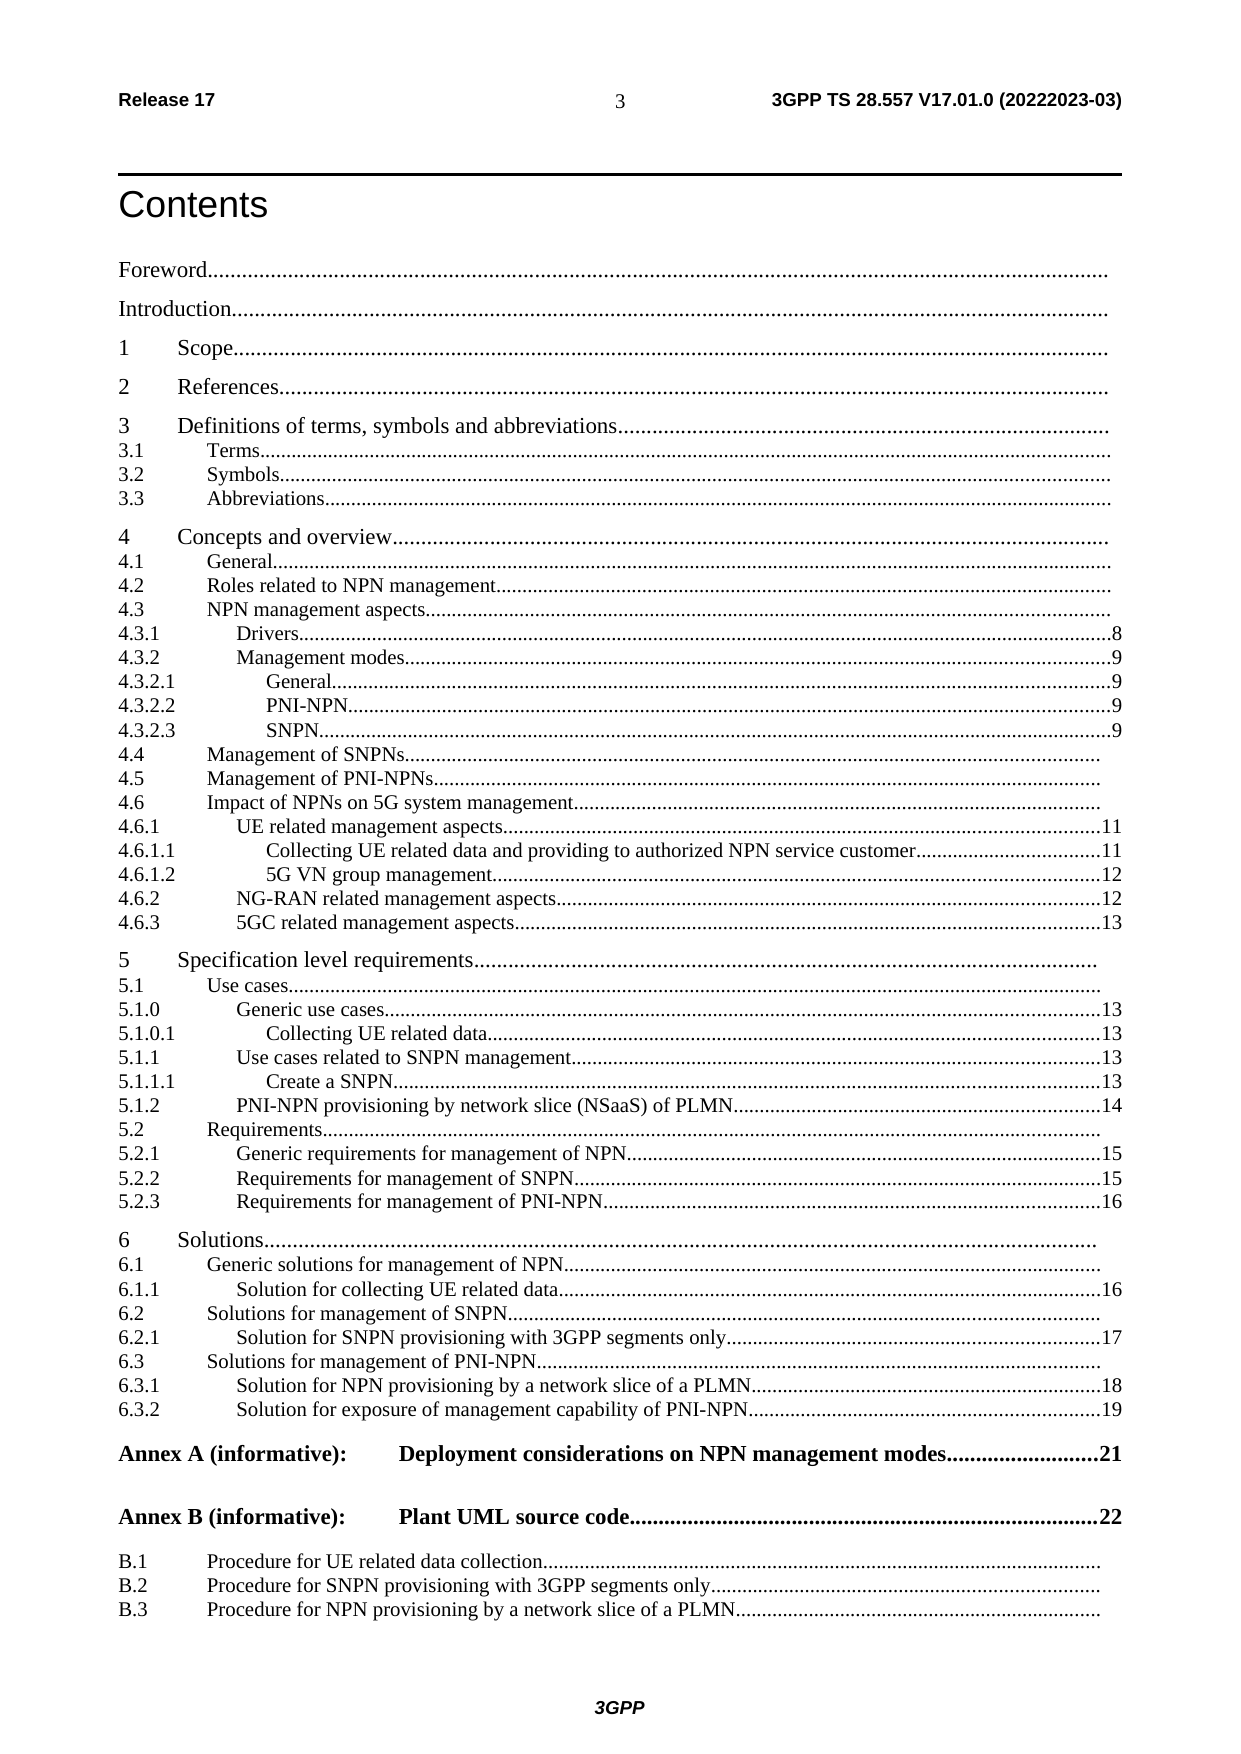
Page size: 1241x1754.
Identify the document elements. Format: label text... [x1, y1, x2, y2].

text 6.3 Solutions for management of PNI-NPN 18 [118, 1349, 1078, 1373]
text Contents [118, 176, 1122, 225]
text 4.6.1 UE related management aspects 11 [118, 814, 1122, 838]
text B.3 Procedure for NPN provisioning by a network slice of a PLMN 22 [118, 1597, 1078, 1621]
text 3.1 Terms 7 [118, 438, 1078, 462]
text 4.1 General 7 [118, 549, 1078, 573]
text 4.2 Roles related to NPN management 7 [118, 573, 1078, 597]
text 5.1.1 Use cases related to SNPN management 13 [118, 1045, 1122, 1069]
text 4.3.2.2 PNI-NPN 9 [118, 693, 1122, 717]
text 6 Solutions 16 [118, 1226, 1078, 1252]
text 4.3 NPN management aspects 8 [118, 597, 1078, 621]
text 5.2 Requirements 15 [118, 1117, 1078, 1141]
text 4.6.1.2 5G VN group management 12 [118, 862, 1122, 886]
text 4.3.2.3 SNPN 9 [118, 717, 1122, 742]
text 3.2 Symbols 7 [118, 462, 1078, 486]
text 5.1.2 PNI-NPN provisioning by network slice (NSaaS) of PLMN 14 [118, 1093, 1122, 1117]
text 5.1.0.1 Collecting UE related data 13 [118, 1021, 1122, 1045]
text 4.5 Management of PNI-NPNs 11 [118, 766, 1078, 790]
text 4.3.1 Drivers 8 [118, 621, 1122, 645]
text 4.6.1.1 Collecting UE related data and providing to authorized NPN service customer 11 [118, 838, 1122, 862]
text 3.3 Abbreviations 7 [118, 486, 1078, 510]
text 6.2 Solutions for management of SNPN 17 [118, 1301, 1078, 1324]
text 4.6 Impact of NPNs on 5G system management 11 [118, 790, 1078, 814]
text Annex B (informative): Plant UML source code 22 [118, 1503, 1122, 1530]
text 6.1 Generic solutions for management of NPN 16 [118, 1252, 1078, 1276]
text 4 Concepts and overview 7 [118, 523, 1078, 549]
text B.2 Procedure for SNPN provisioning with 3GPP segments only 22 [118, 1573, 1078, 1597]
text 5.1.0 Generic use cases 13 [118, 997, 1122, 1021]
text 4.4 Management of SNPNs 10 [118, 742, 1078, 766]
text 4.6.2 NG-RAN related management aspects 12 [118, 886, 1122, 910]
text 6.3.1 Solution for NPN provisioning by a network slice of a PLMN 18 [118, 1373, 1122, 1397]
text 5.1.1.1 Create a SNPN 13 [118, 1069, 1122, 1093]
text 5.2.2 Requirements for management of SNPN 15 [118, 1165, 1122, 1189]
text B.1 Procedure for UE related data collection 22 [118, 1548, 1078, 1573]
text 5.2.3 Requirements for management of PNI-NPN 16 [118, 1189, 1122, 1213]
text 4.3.2.1 General 9 [118, 669, 1122, 693]
text 4.6.3 5GC related management aspects 13 [118, 910, 1122, 934]
text 1 Scope 6 [118, 334, 1078, 360]
text 6.3.2 Solution for exposure of management capability of PNI-NPN 19 [118, 1397, 1122, 1421]
text Annex A (informative): Deployment considerations on NPN management modes 21 [118, 1439, 1122, 1466]
text 5.2.1 Generic requirements for management of NPN 15 [118, 1141, 1122, 1165]
text 3 Definitions of terms, symbols and abbreviations 7 [118, 412, 1078, 438]
text Introduction 5 [118, 295, 1078, 321]
text 6.2.1 Solution for SNPN provisioning with 3GPP segments only 17 [118, 1324, 1122, 1349]
text 6.1.1 Solution for collecting UE related data 16 [118, 1276, 1122, 1301]
text Foreword 4 [118, 256, 1078, 283]
text 2 References 6 [118, 373, 1078, 399]
text 4.3.2 Management modes 9 [118, 645, 1122, 669]
text 5 Specification level requirements 13 [118, 947, 1078, 973]
text 5.1 Use cases 13 [118, 973, 1078, 997]
